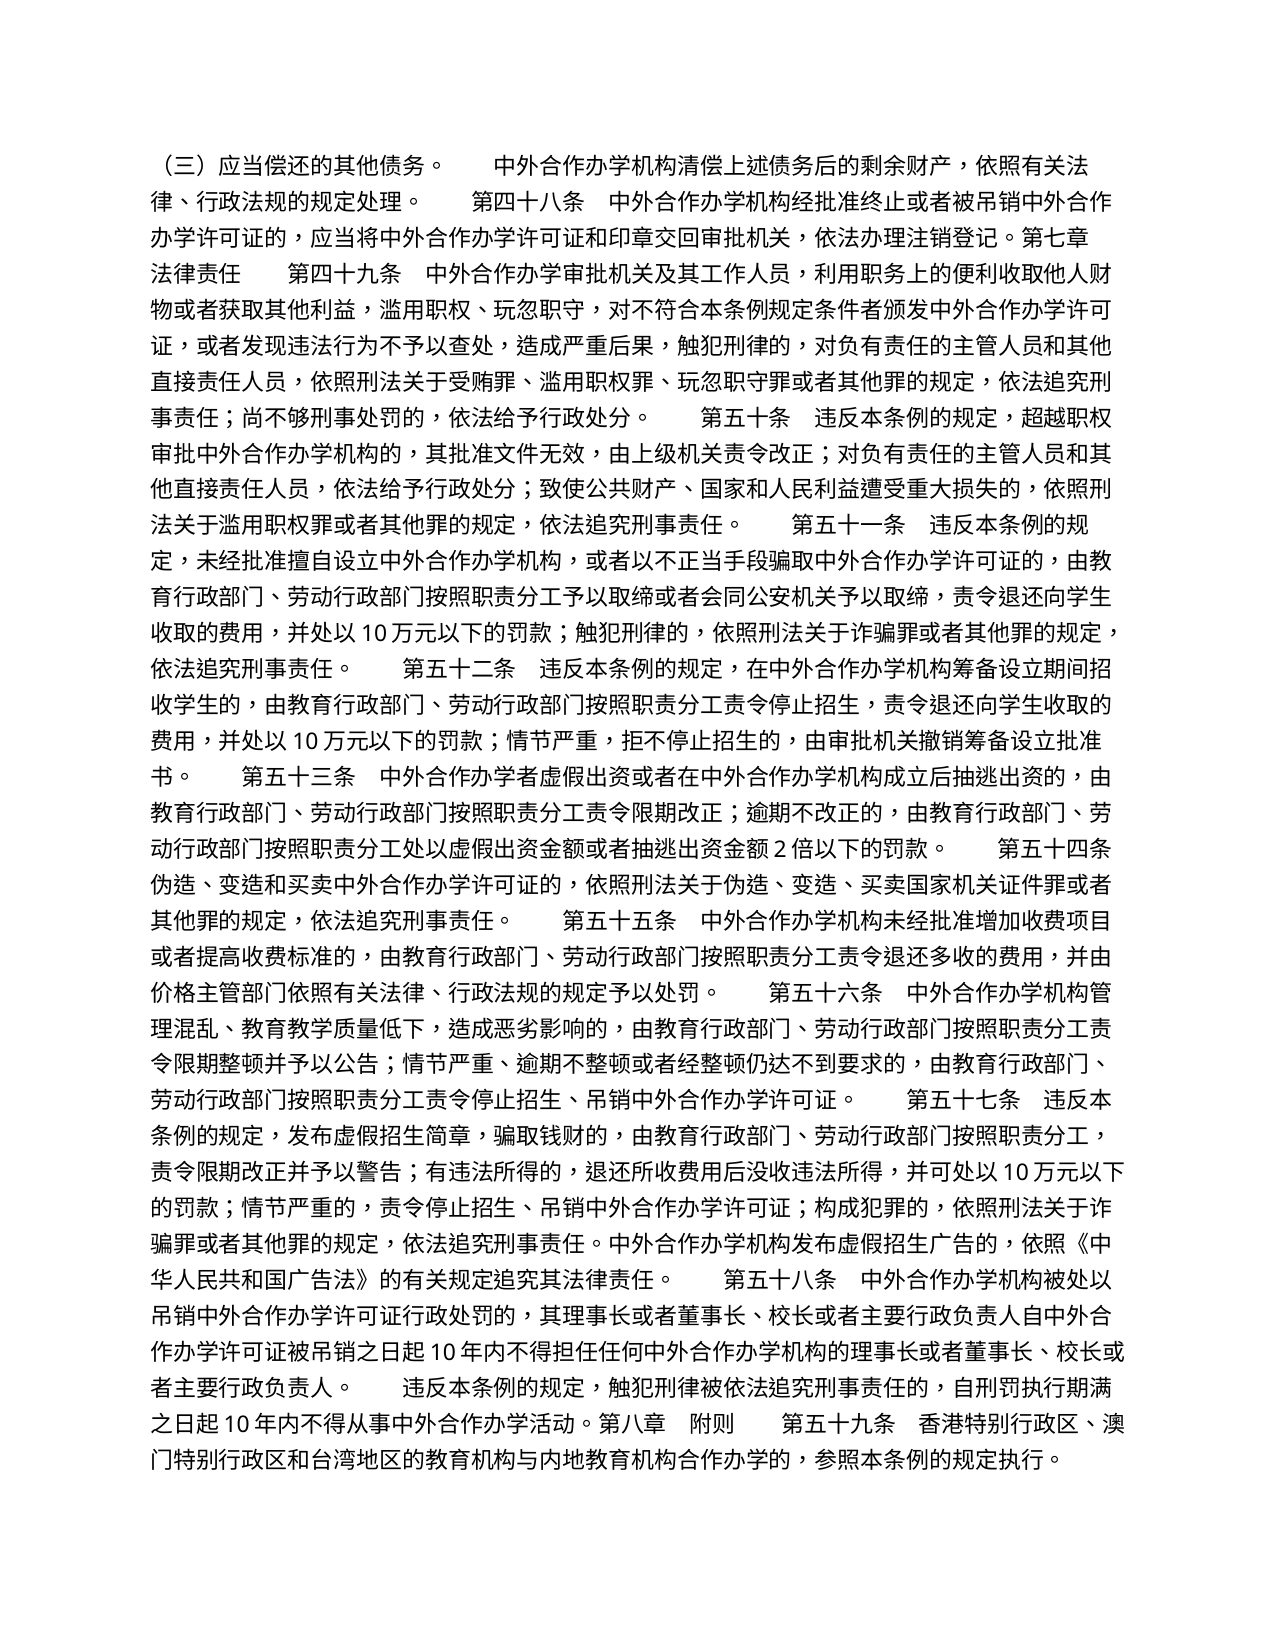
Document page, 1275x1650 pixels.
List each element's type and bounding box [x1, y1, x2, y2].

text [150, 150, 1125, 1475]
